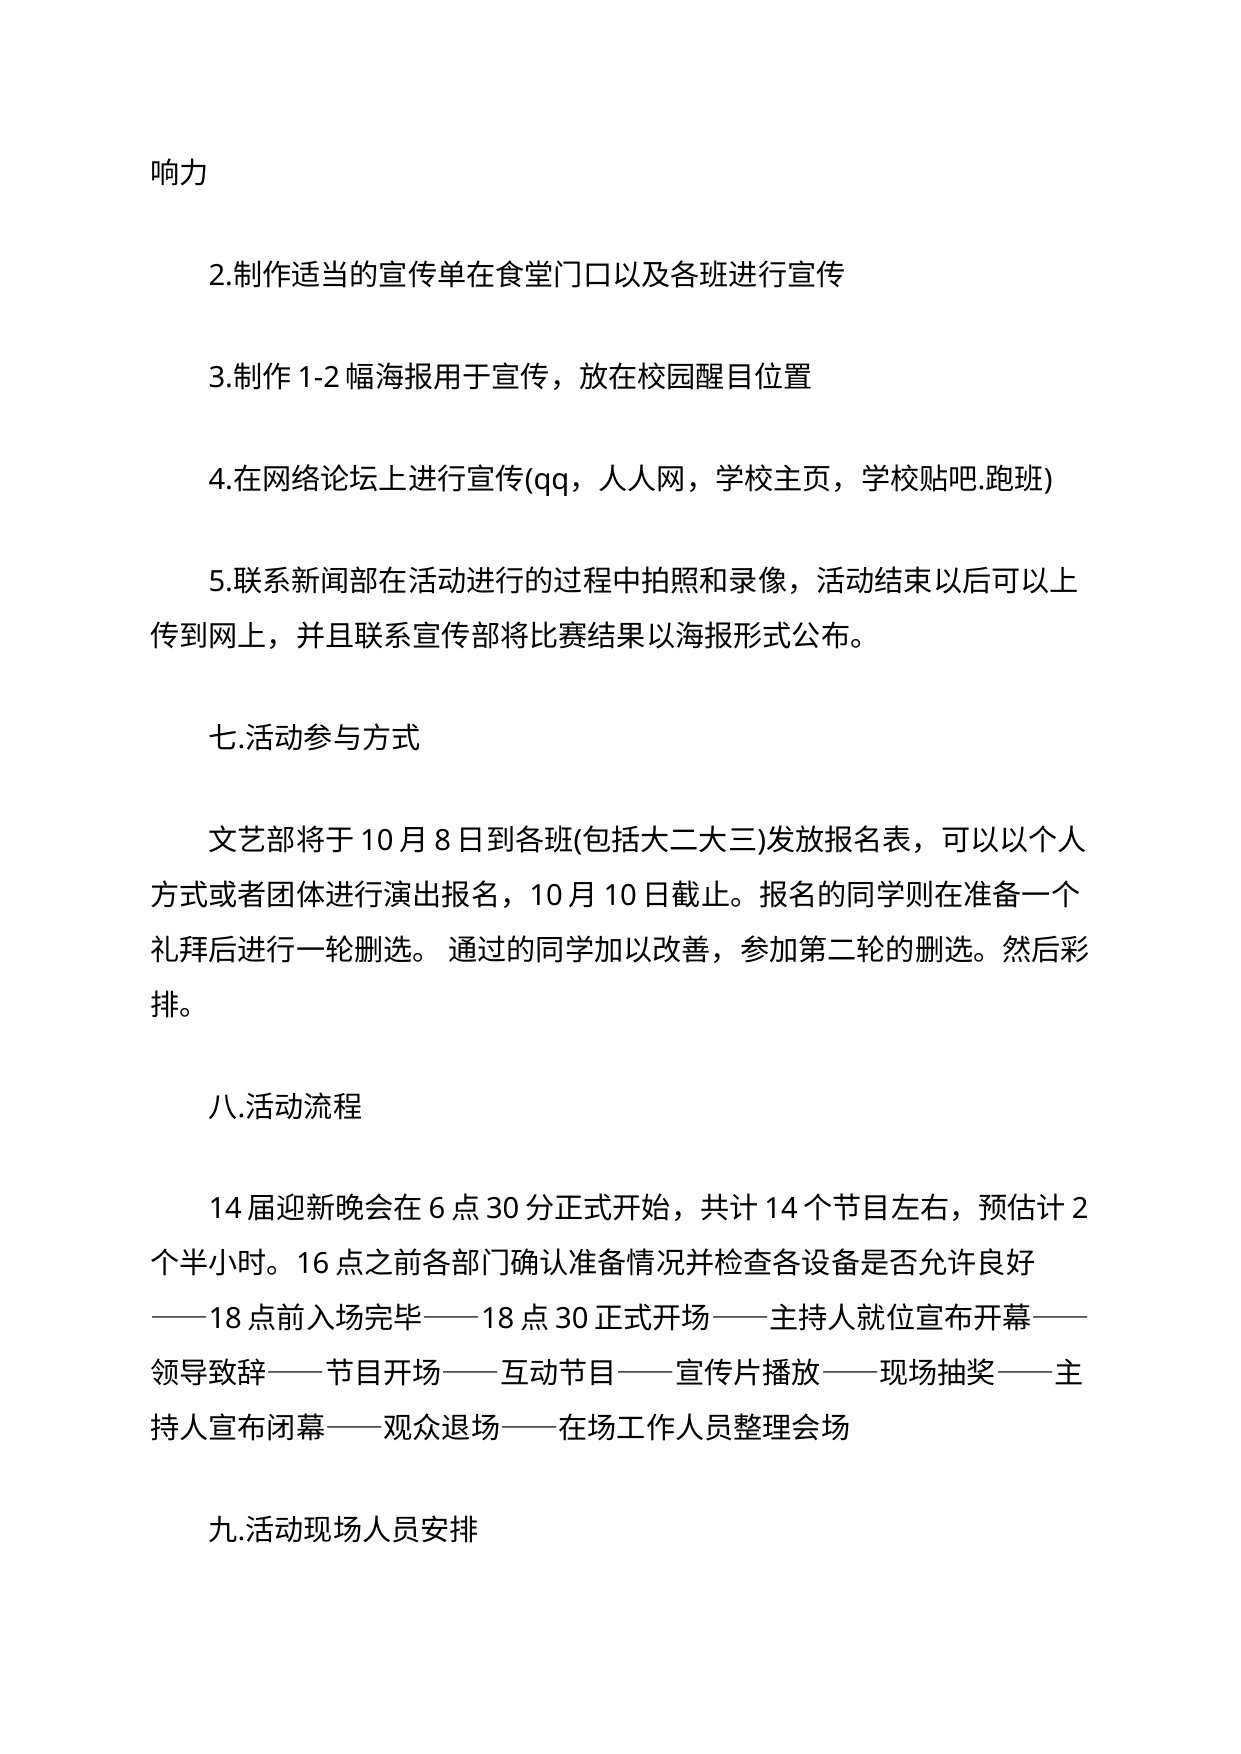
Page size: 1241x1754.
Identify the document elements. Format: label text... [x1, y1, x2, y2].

text 九.活动现场人员安排 [150, 1507, 1090, 1549]
text 2.制作适当的宣传单在食堂门口以及各班进行宣传 [150, 252, 1090, 294]
text 文艺部将于10月8日到各班(包括大二大三)发放报名表，可以以个人方式或者团体进行演出报名，10月10日截止。报名的同学则在准备一个礼拜后进行一轮删选。 通过的同学加以改善，参加第二轮的删选。然后彩排。 [150, 816, 1090, 1024]
text 5.联系新闻部在活动进行的过程中拍照和录像，活动结束以后可以上传到网上，并且联系宣传部将比赛结果以海报形式公布。 [150, 558, 1090, 655]
text 七.活动参与方式 [150, 714, 1090, 757]
text 14届迎新晚会在6点30分正式开始，共计14个节目左右，预估计2个半小时。16点之前各部门确认准备情况并检查各设备是否允许良好——18点前入场完毕——18点30正式开场——主持人就位宣布开幕——领导致辞——节目开场——互动节目——宣传片播放——现场抽奖——主持人宣布闭幕——观众退场——在场工作人员整理会场 [150, 1185, 1090, 1447]
text 3.制作1-2幅海报用于宣传，放在校园醒目位置 [150, 354, 1090, 396]
text 4.在网络论坛上进行宣传(qq，人人网，学校主页，学校贴吧.跑班) [150, 456, 1090, 498]
text 八.活动流程 [150, 1083, 1090, 1126]
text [150, 150, 1090, 192]
